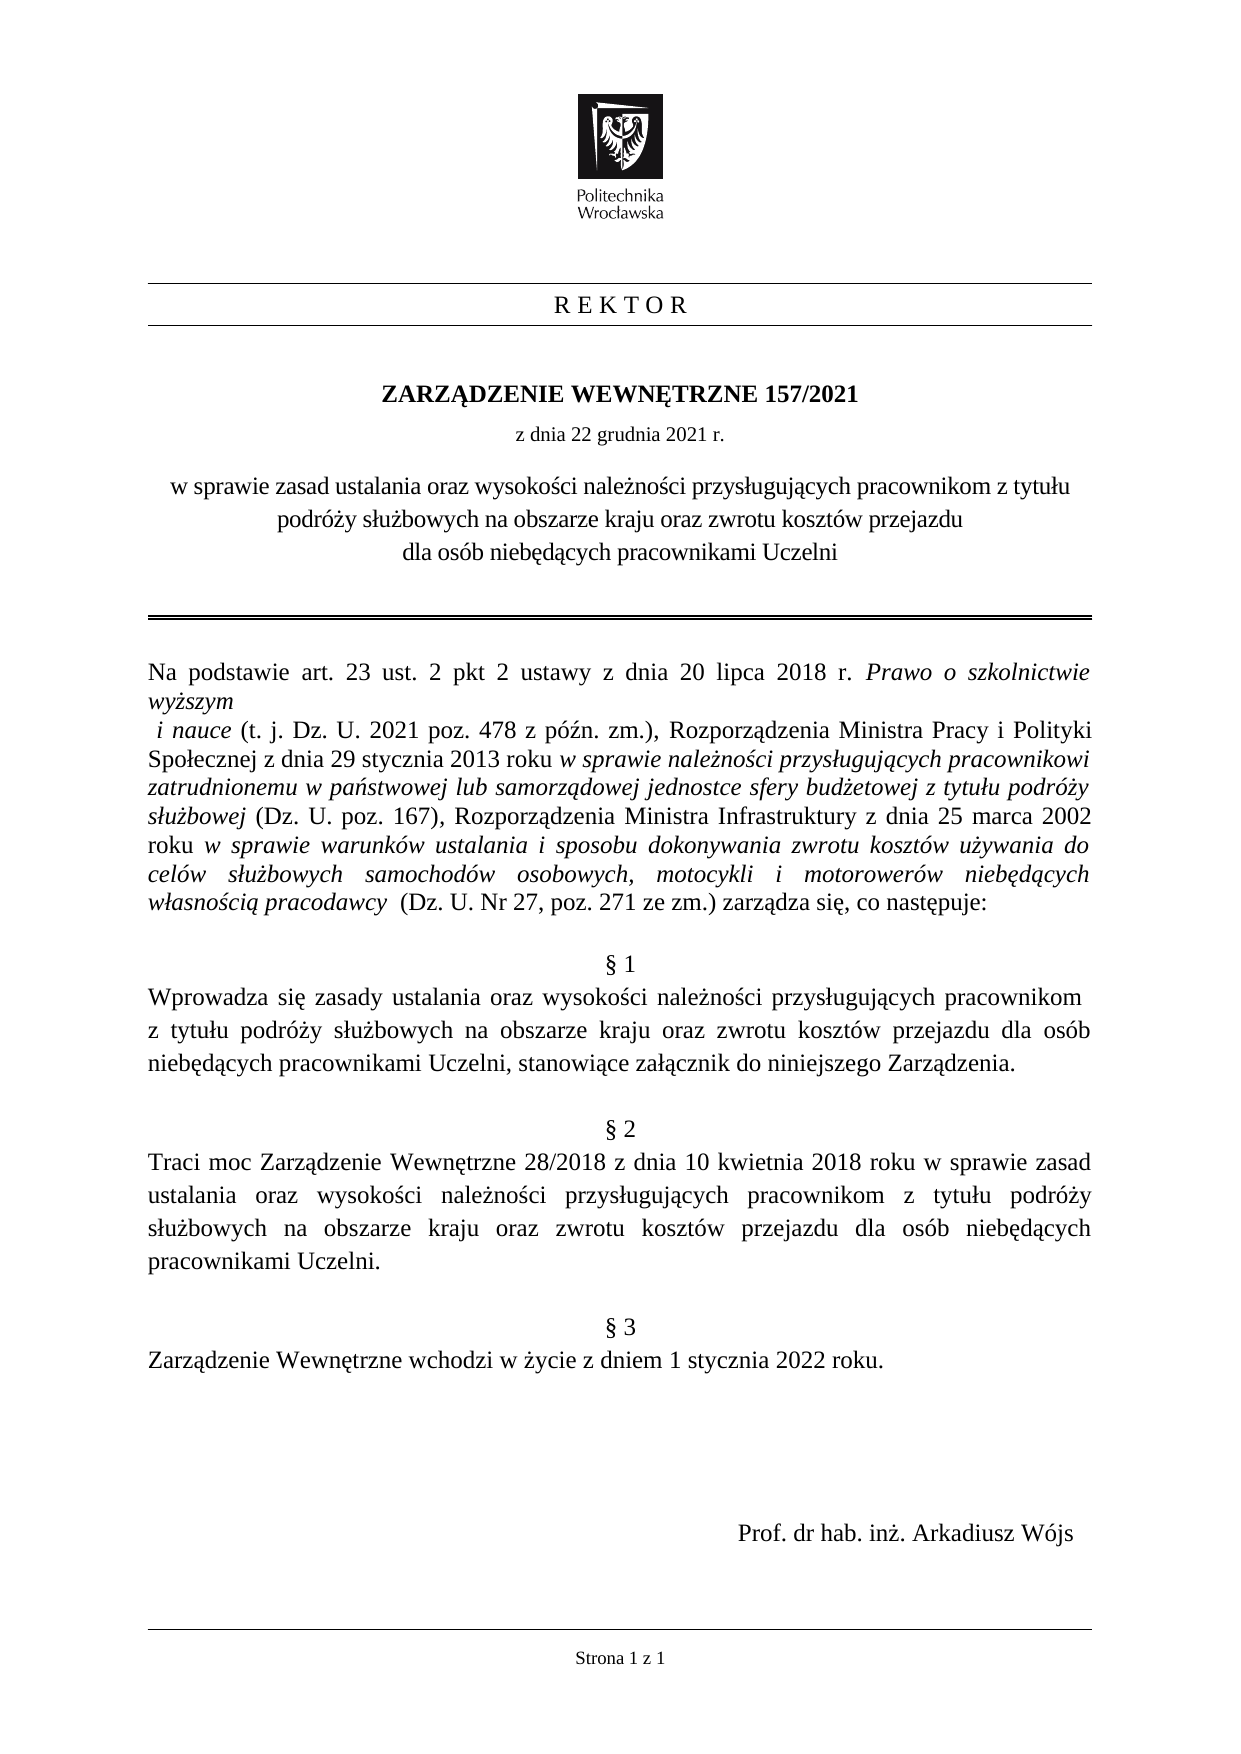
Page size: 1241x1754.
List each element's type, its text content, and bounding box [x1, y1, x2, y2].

text Na podstawie art. 23 ust. 2 pkt 2 ustawy z dnia 20 lipca 2018 r. Prawo o szkolnictwie wyższym i nauce (t. j. Dz. U. 2021 poz. 478 z późn. zm.), Rozporządzenia Ministra Pracy i Polityki Społecznej z dnia 29 stycznia 2013 roku w sprawie należności przysługujących pracownikowi zatrudnionemu w państwowej lub samorządowej jednostce sfery budżetowej z tytułu podróży służbowej (Dz. U. poz. 167), Rozporządzenia Ministra Infrastruktury z dnia 25 marca 2002 roku w sprawie warunków ustalania i sposobu dokonywania zwrotu kosztów używania do celów służbowych samochodów osobowych, motocykli i motorowerów niebędących własnością pracodawcy (Dz. U. Nr 27, poz. 271 ze zm.) zarządza się, co następuje: [148, 657, 1092, 916]
text Traci moc Zarządzenie Wewnętrzne 28/2018 z dnia 10 kwietnia 2018 roku w sprawie zasad ustalania oraz wysokości należności przysługujących pracownikom z tytułu podróży służbowych na obszarze kraju oraz zwrotu kosztów przejazdu dla osób niebędących pracownikami Uczelni. [148, 1147, 1092, 1275]
text z dnia 22 grudnia 2021 r. [148, 422, 1092, 446]
text Zarządzenie Wewnętrzne wchodzi w życie z dniem 1 stycznia 2022 roku. [148, 1346, 1092, 1374]
text § 3 [148, 1312, 1092, 1341]
text w sprawie zasad ustalania oraz wysokości należności przysługujących pracownikom z tytułu podróży służbowych na obszarze kraju oraz zwrotu kosztów przejazdu [148, 471, 1092, 533]
text § 2 [148, 1114, 1092, 1143]
text REKTOR [148, 284, 1092, 325]
text Wprowadza się zasady ustalania oraz wysokości należności przysługujących pracownikom z tytułu podróży służbowych na obszarze kraju oraz zwrotu kosztów przejazdu dla osób niebędących pracownikami Uczelni, stanowiące załącznik do niniejszego Zarządzenia. [148, 982, 1092, 1077]
text ZARZĄDZENIE WEWNĘTRZNE 157/2021 [148, 376, 1092, 409]
text dla osób niebędących pracownikami Uczelni [148, 537, 1092, 566]
text Prof. dr hab. inż. Arkadiusz Wójs [664, 1518, 1092, 1547]
text § 1 [148, 949, 1092, 978]
